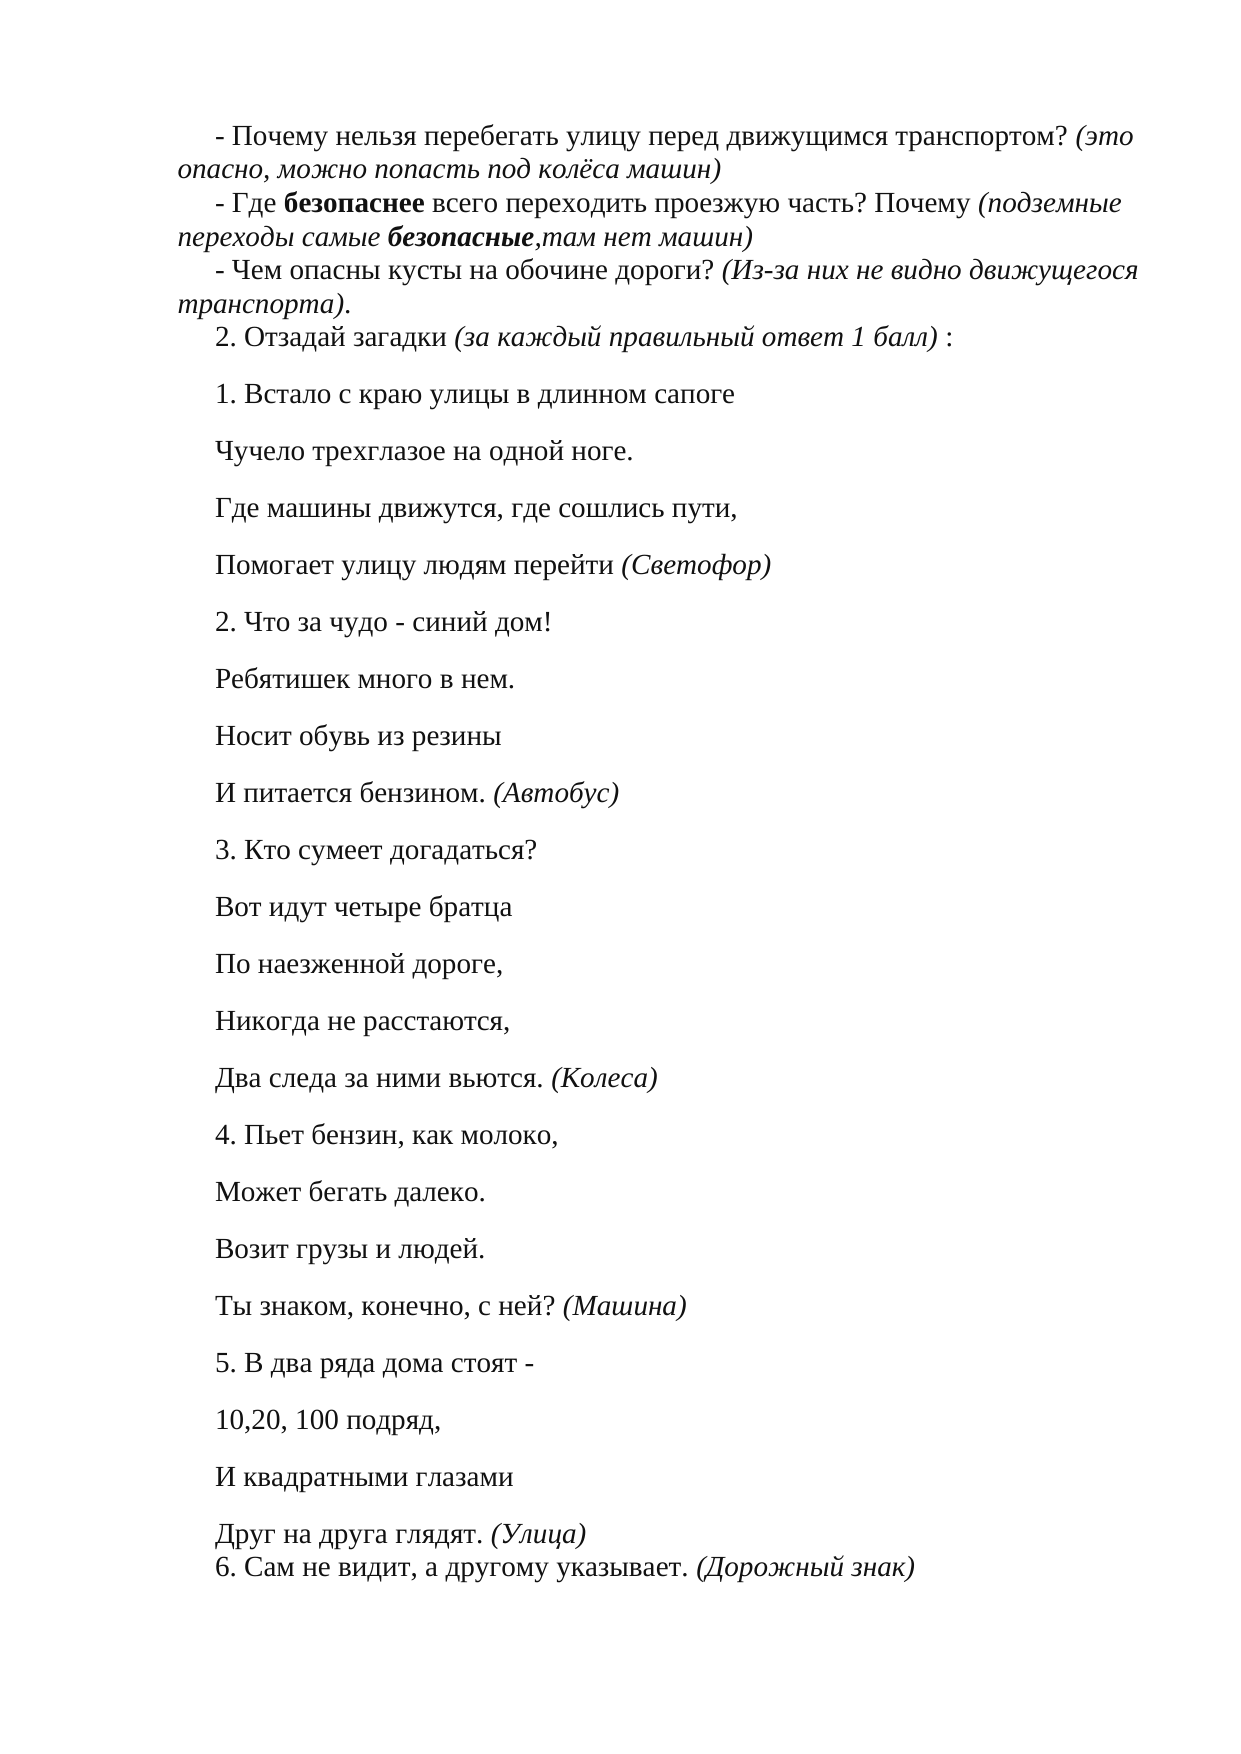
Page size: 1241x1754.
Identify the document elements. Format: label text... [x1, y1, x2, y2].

text 3. Кто сумеет догадаться? [177, 832, 1152, 866]
text - Где безопаснее всего переходить проезжую часть? Почему (подземные переходы самые безопасные,там нет машин) [177, 185, 1152, 252]
text Помогает улицу людям перейти (Светофор) [177, 547, 1152, 581]
text 1. Встало с краю улицы в длинном сапоге [177, 376, 1152, 410]
text И квадратными глазами [177, 1459, 1152, 1492]
text Носит обувь из резины [177, 718, 1152, 752]
text Чучело трехглазое на одной ноге. [177, 433, 1152, 467]
text Друг на друга глядят. (Улица) [177, 1516, 1152, 1549]
text - Чем опасны кусты на обочине дороги? (Из-за них не видно движущегося транспорта). [177, 252, 1152, 319]
text Ты знаком, конечно, с ней? (Машина) [177, 1288, 1152, 1322]
text Возит грузы и людей. [177, 1231, 1152, 1264]
text 4. Пьет бензин, как молоко, [177, 1117, 1152, 1151]
text Вот идут четыре братца [177, 889, 1152, 923]
text И питается бензином. (Автобус) [177, 775, 1152, 809]
text Два следа за ними вьются. (Колеса) [177, 1060, 1152, 1094]
text Никогда не расстаются, [177, 1003, 1152, 1037]
text 2. Отзадай загадки (за каждый правильный ответ 1 балл) : [177, 319, 1152, 353]
text По наезженной дороге, [177, 946, 1152, 980]
text Может бегать далеко. [177, 1174, 1152, 1208]
text 5. В два ряда дома стоят - [177, 1345, 1152, 1378]
text 6. Сам не видит, а другому указывает. (Дорожный знак) [177, 1549, 1152, 1583]
text - Почему нельзя перебегать улицу перед движущимся транспортом? (это опасно, можно попасть под колёса машин) [177, 118, 1152, 185]
text 10,20, 100 подряд, [177, 1402, 1152, 1436]
text Где машины движутся, где сошлись пути, [177, 490, 1152, 524]
text 2. Что за чудо - синий дом! [177, 604, 1152, 638]
text Ребятишек много в нем. [177, 661, 1152, 695]
